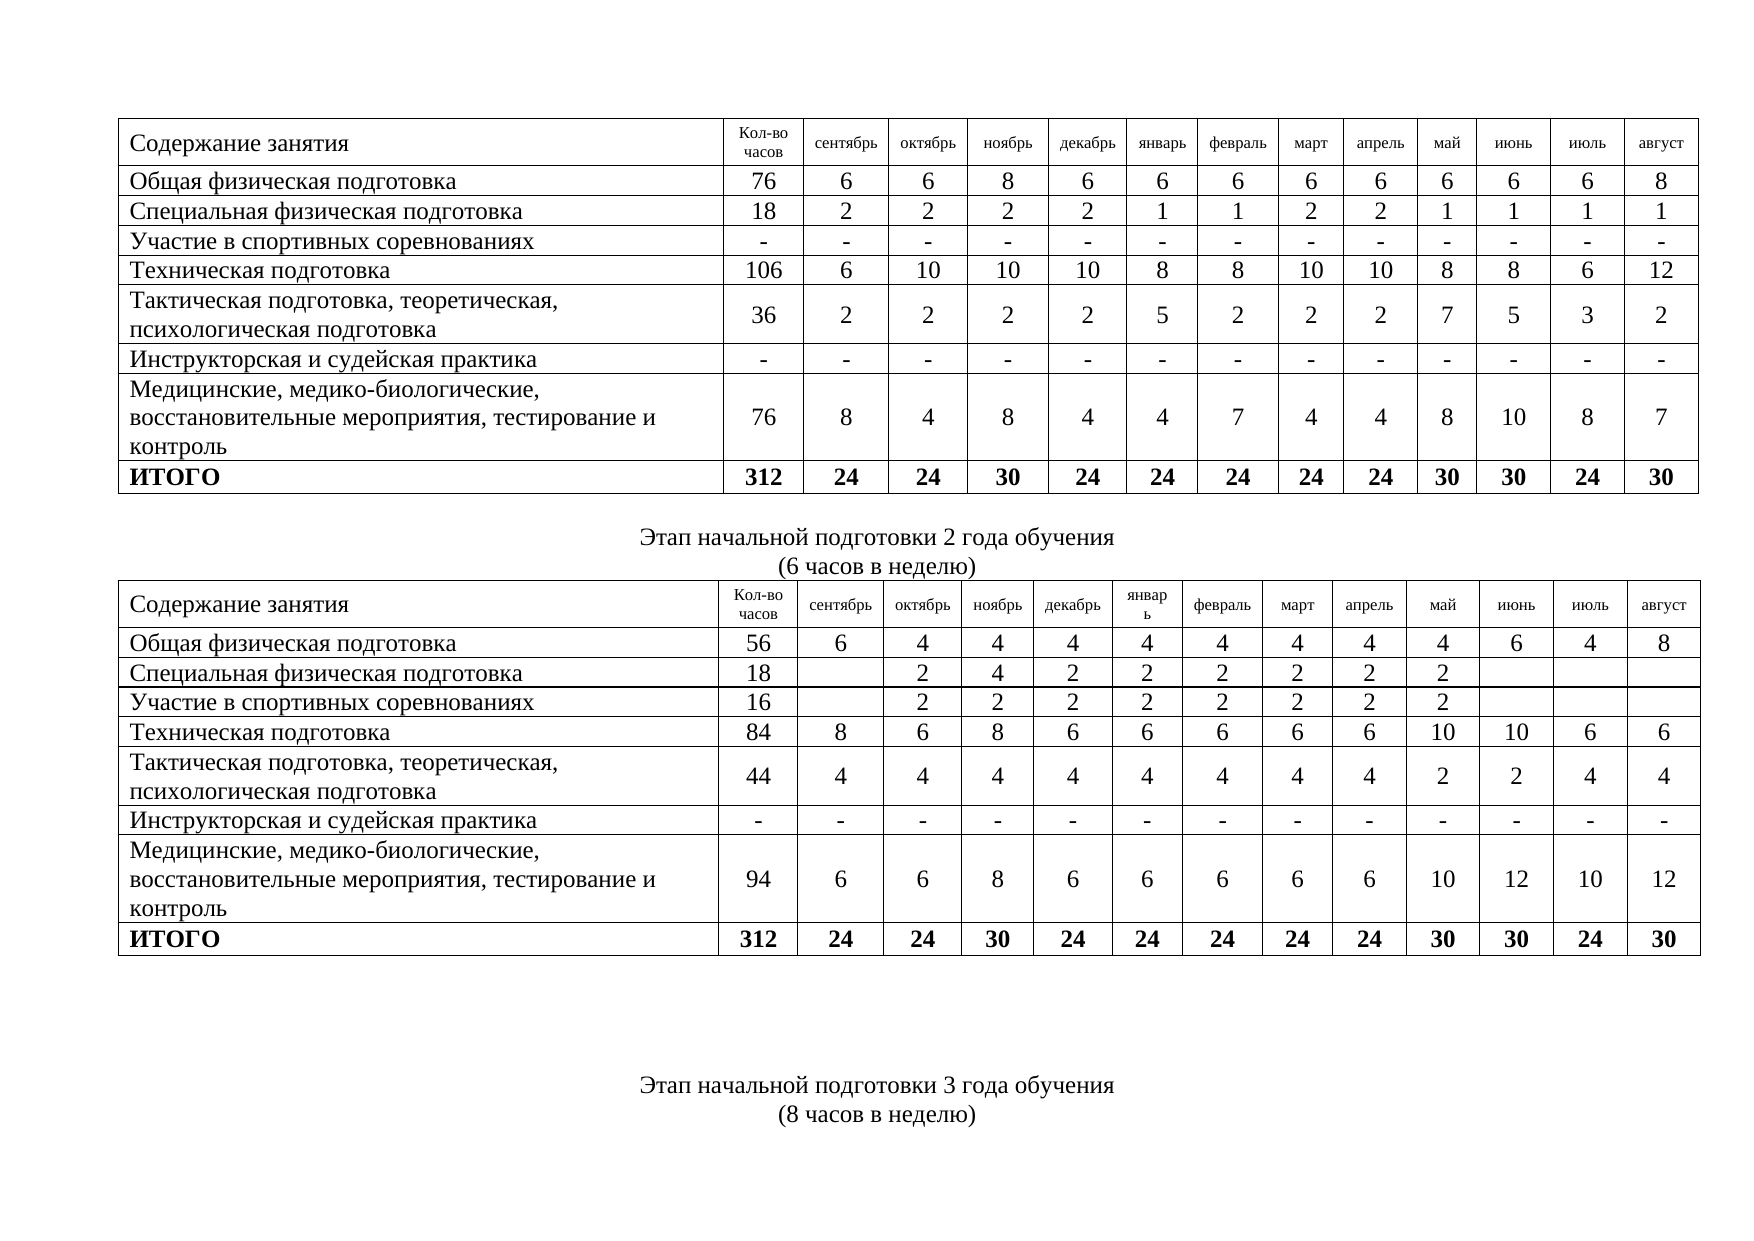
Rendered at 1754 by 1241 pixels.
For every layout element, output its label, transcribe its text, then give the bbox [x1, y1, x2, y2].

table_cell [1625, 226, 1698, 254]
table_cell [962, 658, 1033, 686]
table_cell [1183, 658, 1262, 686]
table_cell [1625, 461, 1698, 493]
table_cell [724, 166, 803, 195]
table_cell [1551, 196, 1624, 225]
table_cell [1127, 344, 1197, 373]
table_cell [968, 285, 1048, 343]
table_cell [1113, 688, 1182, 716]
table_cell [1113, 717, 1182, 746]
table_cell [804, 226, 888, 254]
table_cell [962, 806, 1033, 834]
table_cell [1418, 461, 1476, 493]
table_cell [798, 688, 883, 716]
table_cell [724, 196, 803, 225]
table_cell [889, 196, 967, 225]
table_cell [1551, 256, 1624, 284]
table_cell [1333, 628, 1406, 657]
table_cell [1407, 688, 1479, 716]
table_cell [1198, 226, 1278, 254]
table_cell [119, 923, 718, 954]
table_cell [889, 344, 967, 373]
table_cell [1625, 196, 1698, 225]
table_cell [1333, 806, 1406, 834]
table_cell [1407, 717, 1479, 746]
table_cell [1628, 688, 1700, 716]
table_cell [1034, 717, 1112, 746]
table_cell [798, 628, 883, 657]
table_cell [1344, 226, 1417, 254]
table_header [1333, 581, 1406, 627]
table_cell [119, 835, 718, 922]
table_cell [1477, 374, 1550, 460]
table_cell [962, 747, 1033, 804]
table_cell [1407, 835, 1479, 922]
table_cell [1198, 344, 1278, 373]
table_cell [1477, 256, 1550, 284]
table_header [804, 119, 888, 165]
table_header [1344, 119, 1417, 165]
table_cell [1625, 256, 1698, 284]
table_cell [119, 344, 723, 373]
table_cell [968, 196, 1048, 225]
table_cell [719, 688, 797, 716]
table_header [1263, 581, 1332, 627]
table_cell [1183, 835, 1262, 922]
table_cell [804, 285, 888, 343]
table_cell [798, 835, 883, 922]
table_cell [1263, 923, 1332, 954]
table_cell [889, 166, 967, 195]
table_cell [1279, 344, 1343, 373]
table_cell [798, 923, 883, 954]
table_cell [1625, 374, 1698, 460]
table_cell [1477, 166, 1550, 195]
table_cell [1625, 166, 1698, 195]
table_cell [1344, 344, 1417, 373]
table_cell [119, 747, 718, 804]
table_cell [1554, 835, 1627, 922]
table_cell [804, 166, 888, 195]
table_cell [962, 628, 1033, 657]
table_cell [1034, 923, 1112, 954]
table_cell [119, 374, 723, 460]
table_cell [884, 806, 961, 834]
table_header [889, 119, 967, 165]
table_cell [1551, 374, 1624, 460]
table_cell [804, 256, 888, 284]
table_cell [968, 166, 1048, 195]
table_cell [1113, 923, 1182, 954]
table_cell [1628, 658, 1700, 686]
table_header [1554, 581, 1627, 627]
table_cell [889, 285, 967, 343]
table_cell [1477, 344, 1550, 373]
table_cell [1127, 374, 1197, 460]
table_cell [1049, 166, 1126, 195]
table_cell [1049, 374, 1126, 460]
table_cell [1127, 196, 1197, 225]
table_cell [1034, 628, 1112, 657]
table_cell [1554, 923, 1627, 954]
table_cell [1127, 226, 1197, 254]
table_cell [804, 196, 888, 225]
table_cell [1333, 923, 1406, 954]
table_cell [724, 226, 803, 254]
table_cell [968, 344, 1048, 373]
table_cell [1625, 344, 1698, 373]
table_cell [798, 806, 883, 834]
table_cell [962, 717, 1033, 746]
text Этап начальной подготовки 2 года обучения [118, 522, 1636, 551]
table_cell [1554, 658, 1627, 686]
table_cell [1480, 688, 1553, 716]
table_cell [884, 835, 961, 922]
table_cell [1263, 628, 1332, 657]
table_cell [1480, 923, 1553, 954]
text (8 часов в неделю) [118, 1099, 1636, 1128]
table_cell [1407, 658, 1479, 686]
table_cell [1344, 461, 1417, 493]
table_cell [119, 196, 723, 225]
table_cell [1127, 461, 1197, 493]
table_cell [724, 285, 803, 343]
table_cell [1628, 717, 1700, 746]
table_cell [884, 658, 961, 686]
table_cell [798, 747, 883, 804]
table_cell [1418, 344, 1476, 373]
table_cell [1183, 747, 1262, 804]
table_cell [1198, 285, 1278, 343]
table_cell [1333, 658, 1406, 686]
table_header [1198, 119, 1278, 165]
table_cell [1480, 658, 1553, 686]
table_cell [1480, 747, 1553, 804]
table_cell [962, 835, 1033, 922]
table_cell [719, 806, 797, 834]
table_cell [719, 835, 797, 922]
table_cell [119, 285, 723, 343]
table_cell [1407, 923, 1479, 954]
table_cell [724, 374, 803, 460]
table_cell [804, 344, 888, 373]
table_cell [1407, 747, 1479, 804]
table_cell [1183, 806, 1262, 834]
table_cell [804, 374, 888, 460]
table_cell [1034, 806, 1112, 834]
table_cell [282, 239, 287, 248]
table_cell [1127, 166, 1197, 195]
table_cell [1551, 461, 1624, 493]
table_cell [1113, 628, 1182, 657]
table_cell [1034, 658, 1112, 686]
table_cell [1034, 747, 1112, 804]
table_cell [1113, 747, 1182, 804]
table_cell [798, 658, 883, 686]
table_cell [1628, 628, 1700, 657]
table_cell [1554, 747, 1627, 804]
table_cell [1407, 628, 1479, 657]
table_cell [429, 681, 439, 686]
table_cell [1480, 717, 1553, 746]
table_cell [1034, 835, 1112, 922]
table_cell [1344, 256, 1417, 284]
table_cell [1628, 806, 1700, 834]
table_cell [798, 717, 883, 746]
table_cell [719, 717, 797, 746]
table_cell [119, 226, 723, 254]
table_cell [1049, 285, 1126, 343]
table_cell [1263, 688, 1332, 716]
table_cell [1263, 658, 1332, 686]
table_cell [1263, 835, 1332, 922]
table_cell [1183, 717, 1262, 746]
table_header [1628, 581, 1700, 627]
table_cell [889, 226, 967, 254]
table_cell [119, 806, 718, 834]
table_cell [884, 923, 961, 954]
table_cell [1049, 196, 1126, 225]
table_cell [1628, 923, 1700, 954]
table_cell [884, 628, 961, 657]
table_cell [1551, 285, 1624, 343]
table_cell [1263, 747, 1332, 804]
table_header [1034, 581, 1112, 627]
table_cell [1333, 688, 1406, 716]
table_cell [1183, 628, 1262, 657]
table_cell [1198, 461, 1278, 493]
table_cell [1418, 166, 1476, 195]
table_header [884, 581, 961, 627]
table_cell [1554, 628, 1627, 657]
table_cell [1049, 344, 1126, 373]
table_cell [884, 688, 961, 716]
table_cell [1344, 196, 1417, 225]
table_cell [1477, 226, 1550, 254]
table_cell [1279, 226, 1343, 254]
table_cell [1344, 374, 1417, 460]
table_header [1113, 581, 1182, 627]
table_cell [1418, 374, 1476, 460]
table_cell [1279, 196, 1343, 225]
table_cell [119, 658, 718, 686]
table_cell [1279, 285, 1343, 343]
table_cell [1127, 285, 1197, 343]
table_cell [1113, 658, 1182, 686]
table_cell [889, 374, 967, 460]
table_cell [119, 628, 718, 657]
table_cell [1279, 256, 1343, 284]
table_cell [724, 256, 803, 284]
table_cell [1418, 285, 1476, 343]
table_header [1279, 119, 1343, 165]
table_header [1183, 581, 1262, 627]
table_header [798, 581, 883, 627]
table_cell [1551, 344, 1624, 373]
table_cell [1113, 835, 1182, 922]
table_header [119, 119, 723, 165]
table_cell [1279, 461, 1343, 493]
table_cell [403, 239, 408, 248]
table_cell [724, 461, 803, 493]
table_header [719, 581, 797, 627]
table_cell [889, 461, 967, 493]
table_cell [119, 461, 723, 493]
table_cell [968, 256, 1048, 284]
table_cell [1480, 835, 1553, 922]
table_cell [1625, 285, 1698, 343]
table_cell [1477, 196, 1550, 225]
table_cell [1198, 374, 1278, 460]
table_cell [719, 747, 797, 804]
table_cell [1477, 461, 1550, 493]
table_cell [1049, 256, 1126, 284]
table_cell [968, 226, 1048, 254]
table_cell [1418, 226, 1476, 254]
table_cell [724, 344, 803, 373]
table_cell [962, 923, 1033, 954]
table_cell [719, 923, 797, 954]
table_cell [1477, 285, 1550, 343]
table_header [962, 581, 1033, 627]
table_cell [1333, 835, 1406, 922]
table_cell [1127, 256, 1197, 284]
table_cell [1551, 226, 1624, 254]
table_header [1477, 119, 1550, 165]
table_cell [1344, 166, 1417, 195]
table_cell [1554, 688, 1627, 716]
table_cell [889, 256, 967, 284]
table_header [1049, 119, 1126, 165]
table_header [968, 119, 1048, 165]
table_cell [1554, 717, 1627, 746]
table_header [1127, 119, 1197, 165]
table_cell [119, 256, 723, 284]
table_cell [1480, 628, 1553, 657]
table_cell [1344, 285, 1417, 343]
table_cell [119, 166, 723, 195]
text (6 часов в неделю) [118, 551, 1636, 580]
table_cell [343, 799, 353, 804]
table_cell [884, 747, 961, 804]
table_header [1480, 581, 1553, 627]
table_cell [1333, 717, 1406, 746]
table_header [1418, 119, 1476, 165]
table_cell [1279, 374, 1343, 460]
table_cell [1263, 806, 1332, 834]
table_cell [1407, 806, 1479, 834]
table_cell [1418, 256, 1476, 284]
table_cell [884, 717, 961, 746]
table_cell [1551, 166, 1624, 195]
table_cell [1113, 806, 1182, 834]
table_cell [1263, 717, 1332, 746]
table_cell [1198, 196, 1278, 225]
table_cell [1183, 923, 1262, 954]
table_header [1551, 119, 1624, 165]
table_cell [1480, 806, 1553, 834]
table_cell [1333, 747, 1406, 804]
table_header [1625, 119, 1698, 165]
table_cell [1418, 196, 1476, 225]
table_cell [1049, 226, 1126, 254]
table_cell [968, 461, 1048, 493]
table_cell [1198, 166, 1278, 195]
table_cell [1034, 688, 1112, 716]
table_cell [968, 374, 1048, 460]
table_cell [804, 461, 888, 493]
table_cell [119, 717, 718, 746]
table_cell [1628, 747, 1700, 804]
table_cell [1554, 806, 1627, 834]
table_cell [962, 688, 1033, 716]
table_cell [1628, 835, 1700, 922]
text Этап начальной подготовки 3 года обучения [118, 1071, 1636, 1099]
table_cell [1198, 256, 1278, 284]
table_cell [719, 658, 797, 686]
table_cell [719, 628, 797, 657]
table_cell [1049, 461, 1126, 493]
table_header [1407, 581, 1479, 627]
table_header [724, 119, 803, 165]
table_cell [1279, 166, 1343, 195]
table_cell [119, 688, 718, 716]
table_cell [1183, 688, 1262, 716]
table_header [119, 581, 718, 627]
